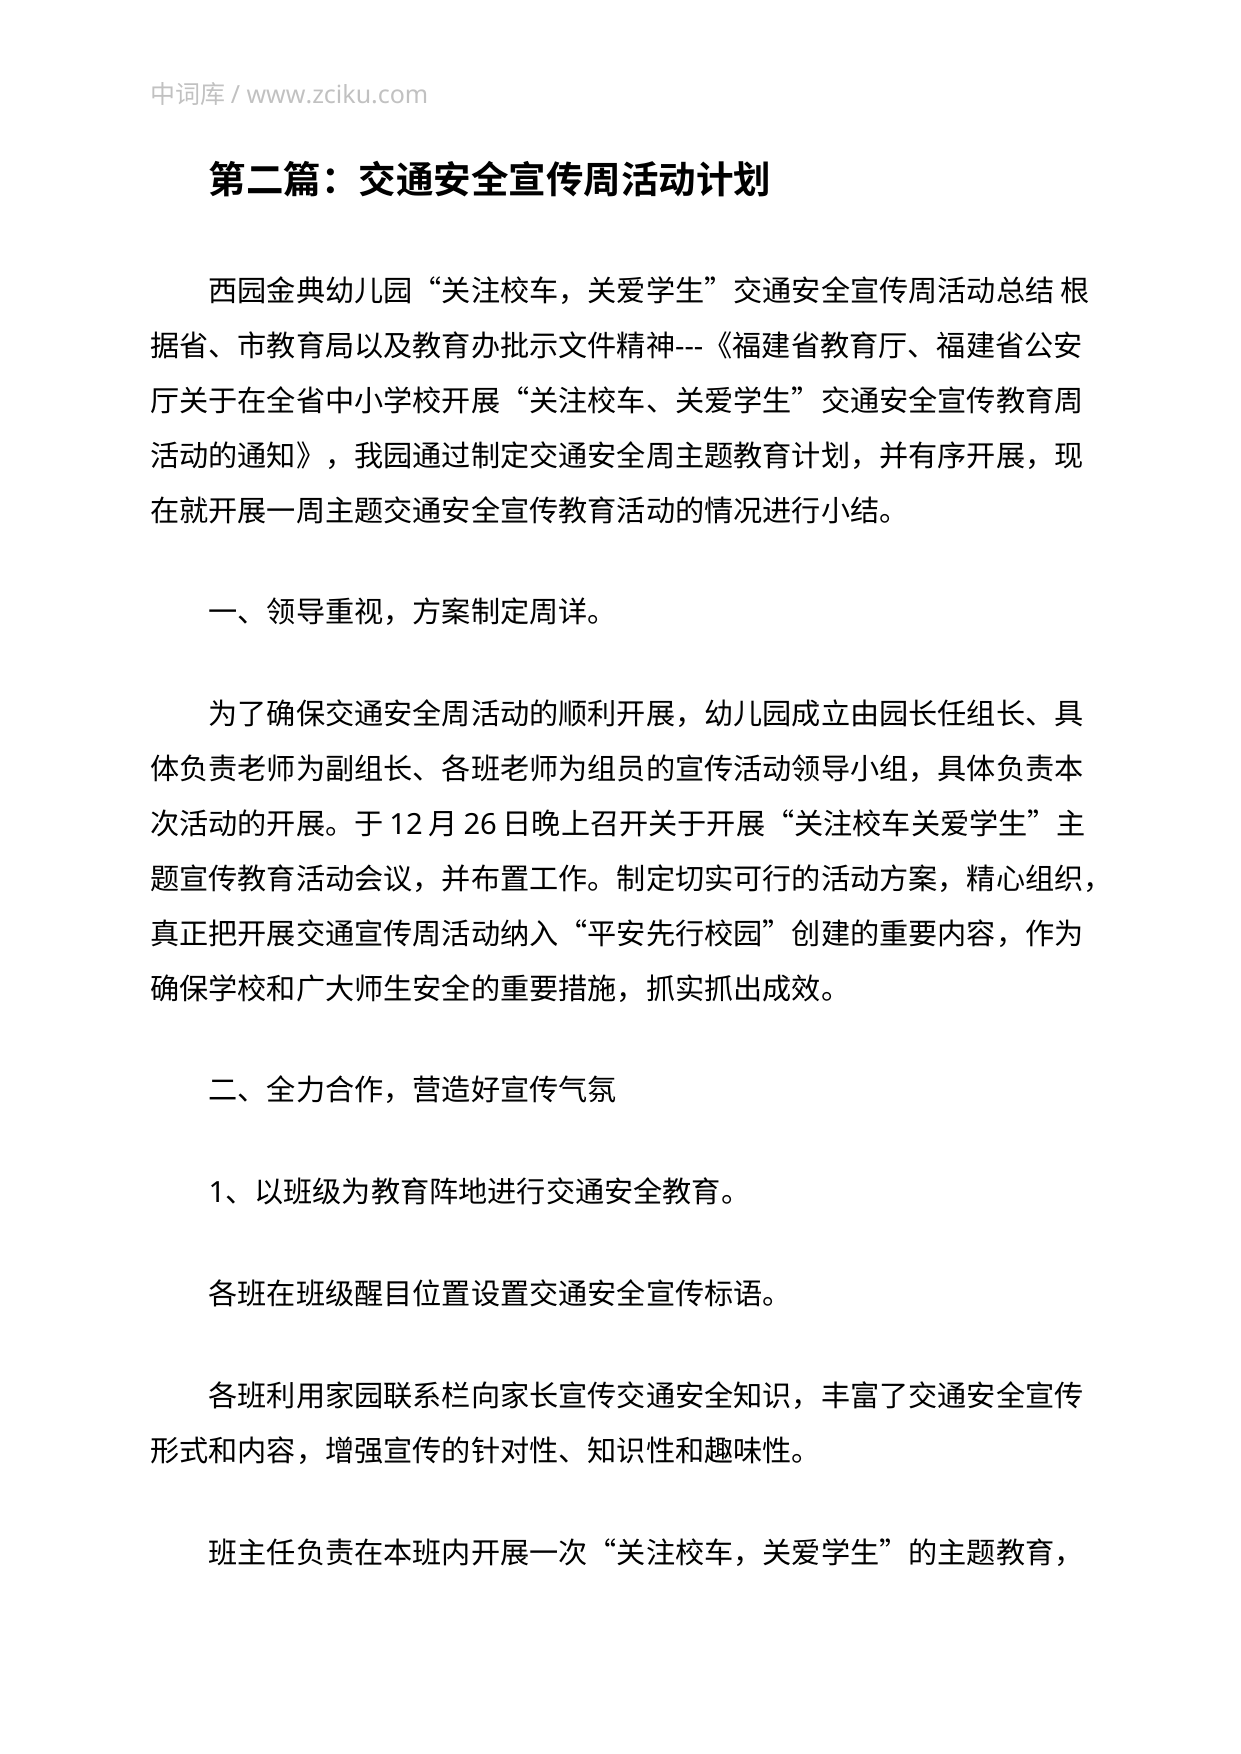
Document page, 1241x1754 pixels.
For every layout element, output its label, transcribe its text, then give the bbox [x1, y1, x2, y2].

text 二、全力合作，营造好宣传气氛 [150, 1067, 1090, 1109]
text 各班利用家园联系栏向家长宣传交通安全知识，丰富了交通安全宣传形式和内容，增强宣传的针对性、知识性和趣味性。 [150, 1372, 1090, 1470]
text 各班在班级醒目位置设置交通安全宣传标语。 [150, 1271, 1090, 1313]
text 西园金典幼儿园“关注校车，关爱学生”交通安全宣传周活动总结 根据省、市教育局以及教育办批示文件精神---《福建省教育厅、福建省公安厅关于在全省中小学校开展“关注校车、关爱学生”交通安全宣传教育周活动的通知》，我园通过制定交通安全周主题教育计划，并有序开展，现在就开展一周主题交通安全宣传教育活动的情况进行小结。 [150, 267, 1090, 529]
text 一、领导重视，方案制定周详。 [150, 589, 1090, 631]
text 为了确保交通安全周活动的顺利开展，幼儿园成立由园长任组长、具体负责老师为副组长、各班老师为组员的宣传活动领导小组，具体负责本次活动的开展。于12月26日晚上召开关于开展“关注校车关爱学生”主题宣传教育活动会议，并布置工作。制定切实可行的活动方案，精心组织，真正把开展交通宣传周活动纳入“平安先行校园”创建的重要内容，作为确保学校和广大师生安全的重要措施，抓实抓出成效。 [150, 691, 1090, 1007]
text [150, 1529, 1090, 1571]
text 第二篇：交通安全宣传周活动计划 [150, 150, 1090, 204]
text 1、以班级为教育阵地进行交通安全教育。 [150, 1169, 1090, 1211]
